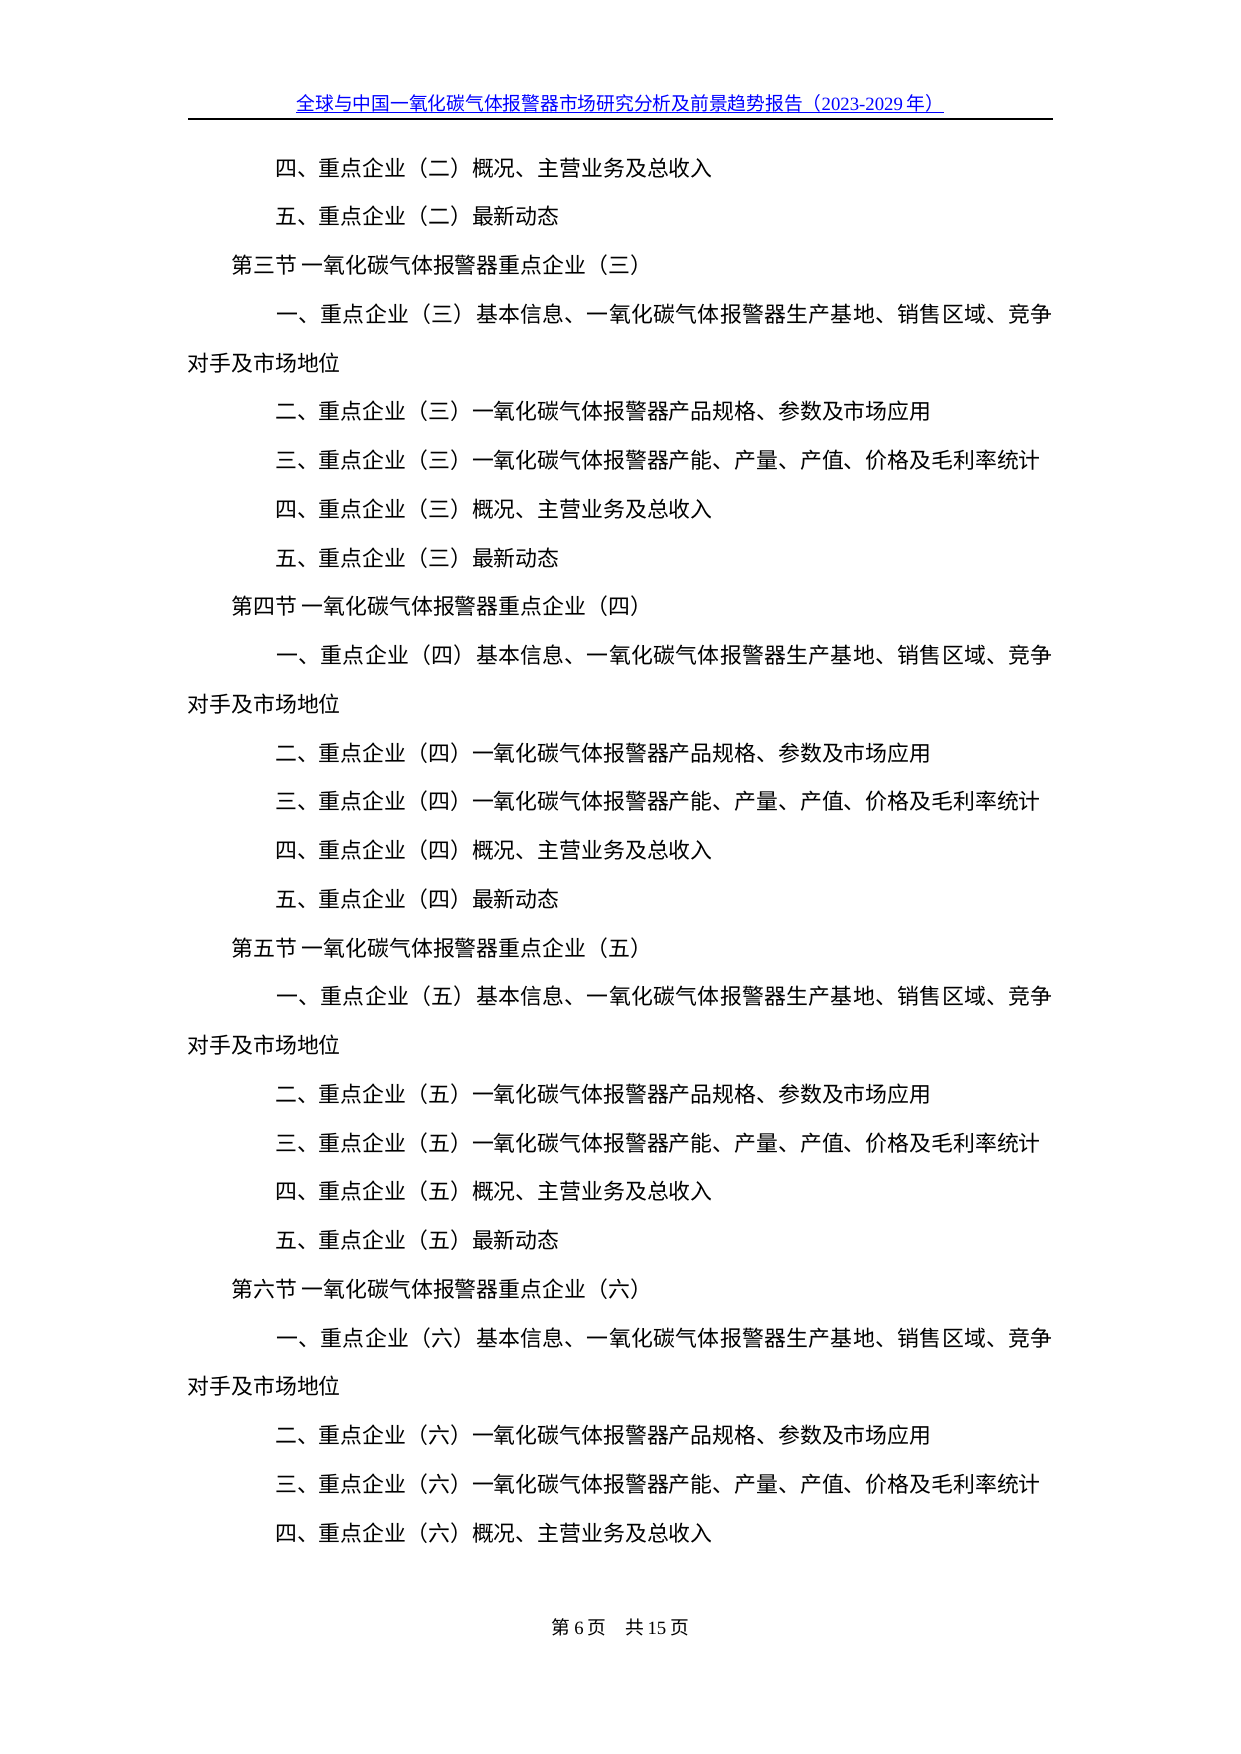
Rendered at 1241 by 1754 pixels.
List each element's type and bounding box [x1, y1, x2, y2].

text [187, 150, 1053, 1548]
